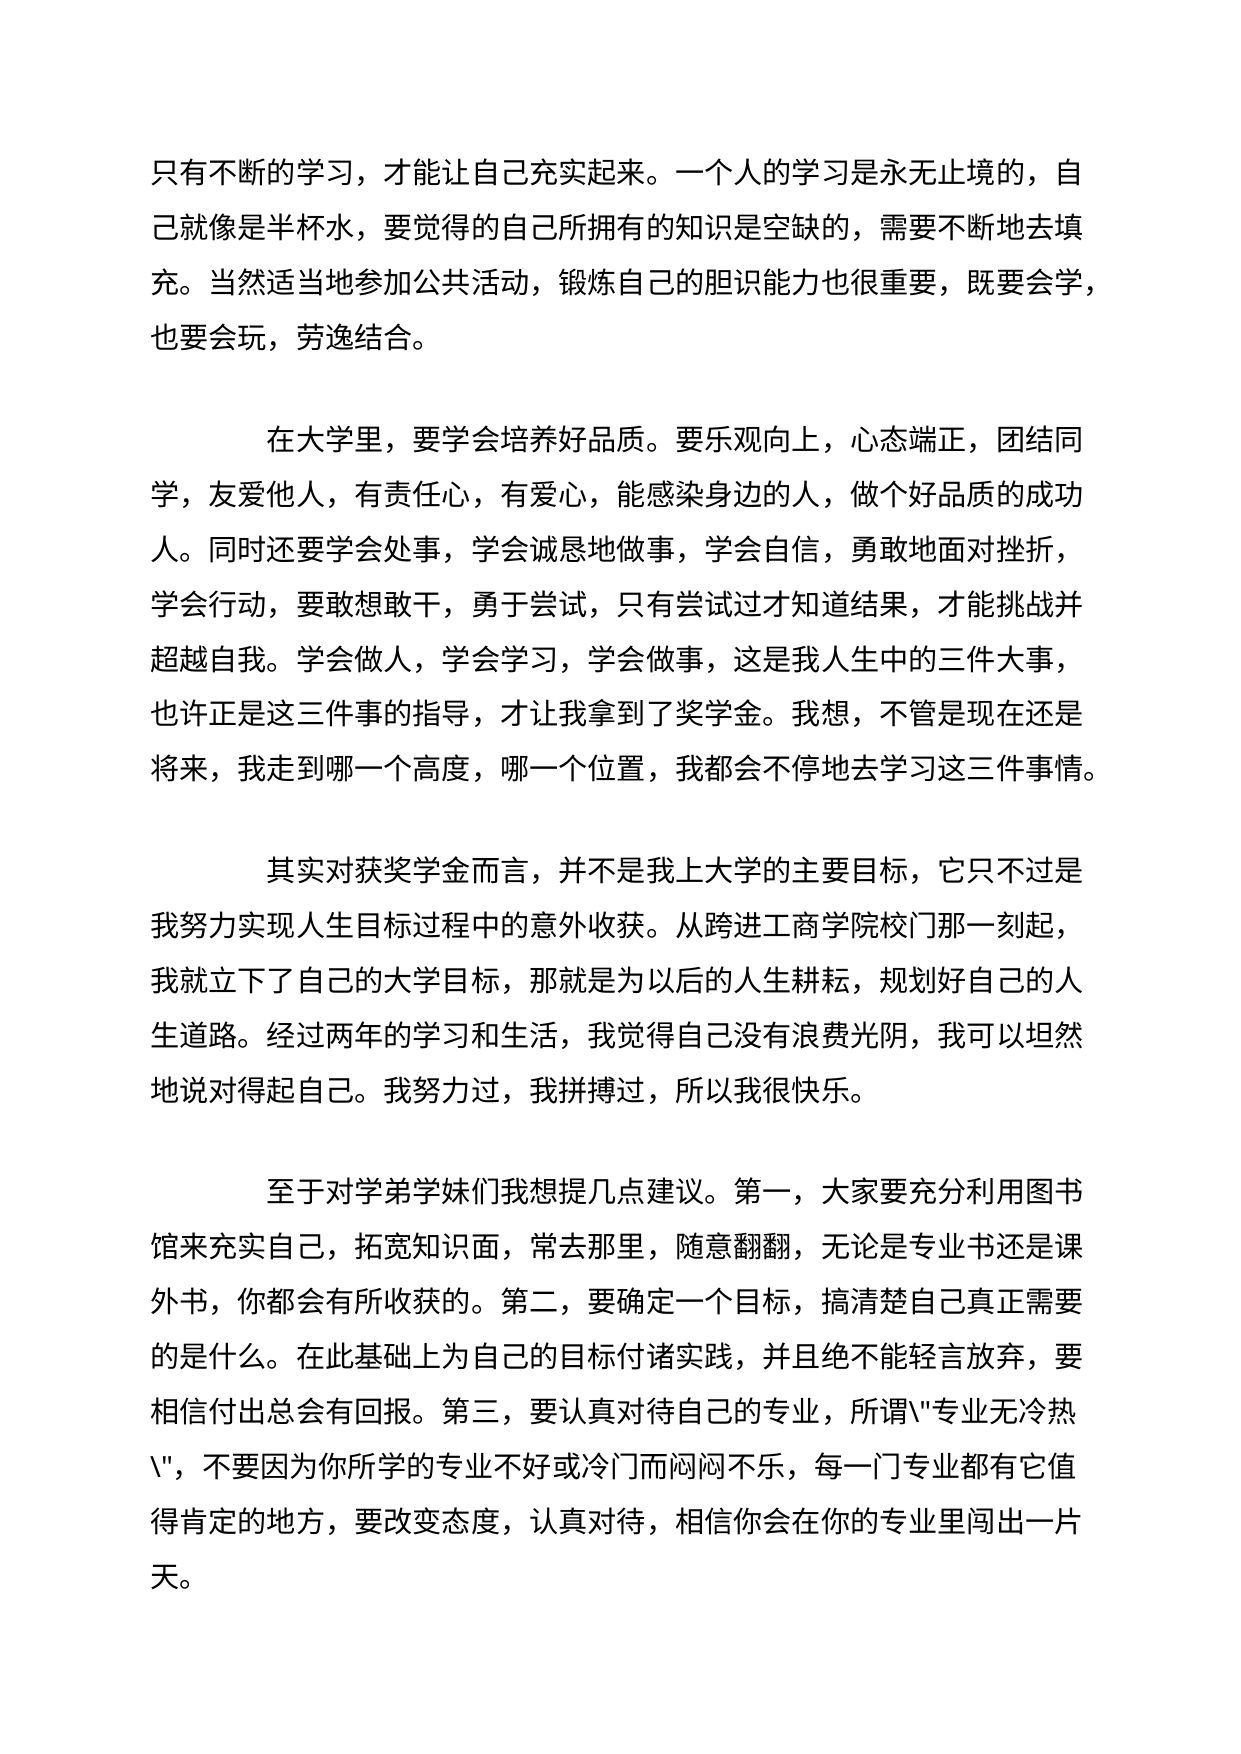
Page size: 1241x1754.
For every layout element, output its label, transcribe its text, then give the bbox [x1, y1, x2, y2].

text 在大学里，要学会培养好品质。要乐观向上，心态端正，团结同学，友爱他人，有责任心，有爱心，能感染身边的人，做个好品质的成功人。同时还要学会处事，学会诚恳地做事，学会自信，勇敢地面对挫折，学会行动，要敢想敢干，勇于尝试，只有尝试过才知道结果，才能挑战并超越自我。学会做人，学会学习，学会做事，这是我人生中的三件大事，也许正是这三件事的指导，才让我拿到了奖学金。我想，不管是现在还是将来，我走到哪一个高度，哪一个位置，我都会不停地去学习这三件事情。 [150, 416, 1090, 788]
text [150, 150, 1090, 357]
text 至于对学弟学妹们我想提几点建议。第一，大家要充分利用图书馆来充实自己，拓宽知识面，常去那里，随意翻翻，无论是专业书还是课外书，你都会有所收获的。第二，要确定一个目标，搞清楚自己真正需要的是什么。在此基础上为自己的目标付诸实践，并且绝不能轻言放弃，要相信付出总会有回报。第三，要认真对待自己的专业，所谓\"专业无冷热\"，不要因为你所学的专业不好或冷门而闷闷不乐，每一门专业都有它值得肯定的地方，要改变态度，认真对待，相信你会在你的专业里闯出一片天。 [150, 1169, 1090, 1596]
text 其实对获奖学金而言，并不是我上大学的主要目标，它只不过是我努力实现人生目标过程中的意外收获。从跨进工商学院校门那一刻起，我就立下了自己的大学目标，那就是为以后的人生耕耘，规划好自己的人生道路。经过两年的学习和生活，我觉得自己没有浪费光阴，我可以坦然地说对得起自己。我努力过，我拼搏过，所以我很快乐。 [150, 848, 1090, 1109]
